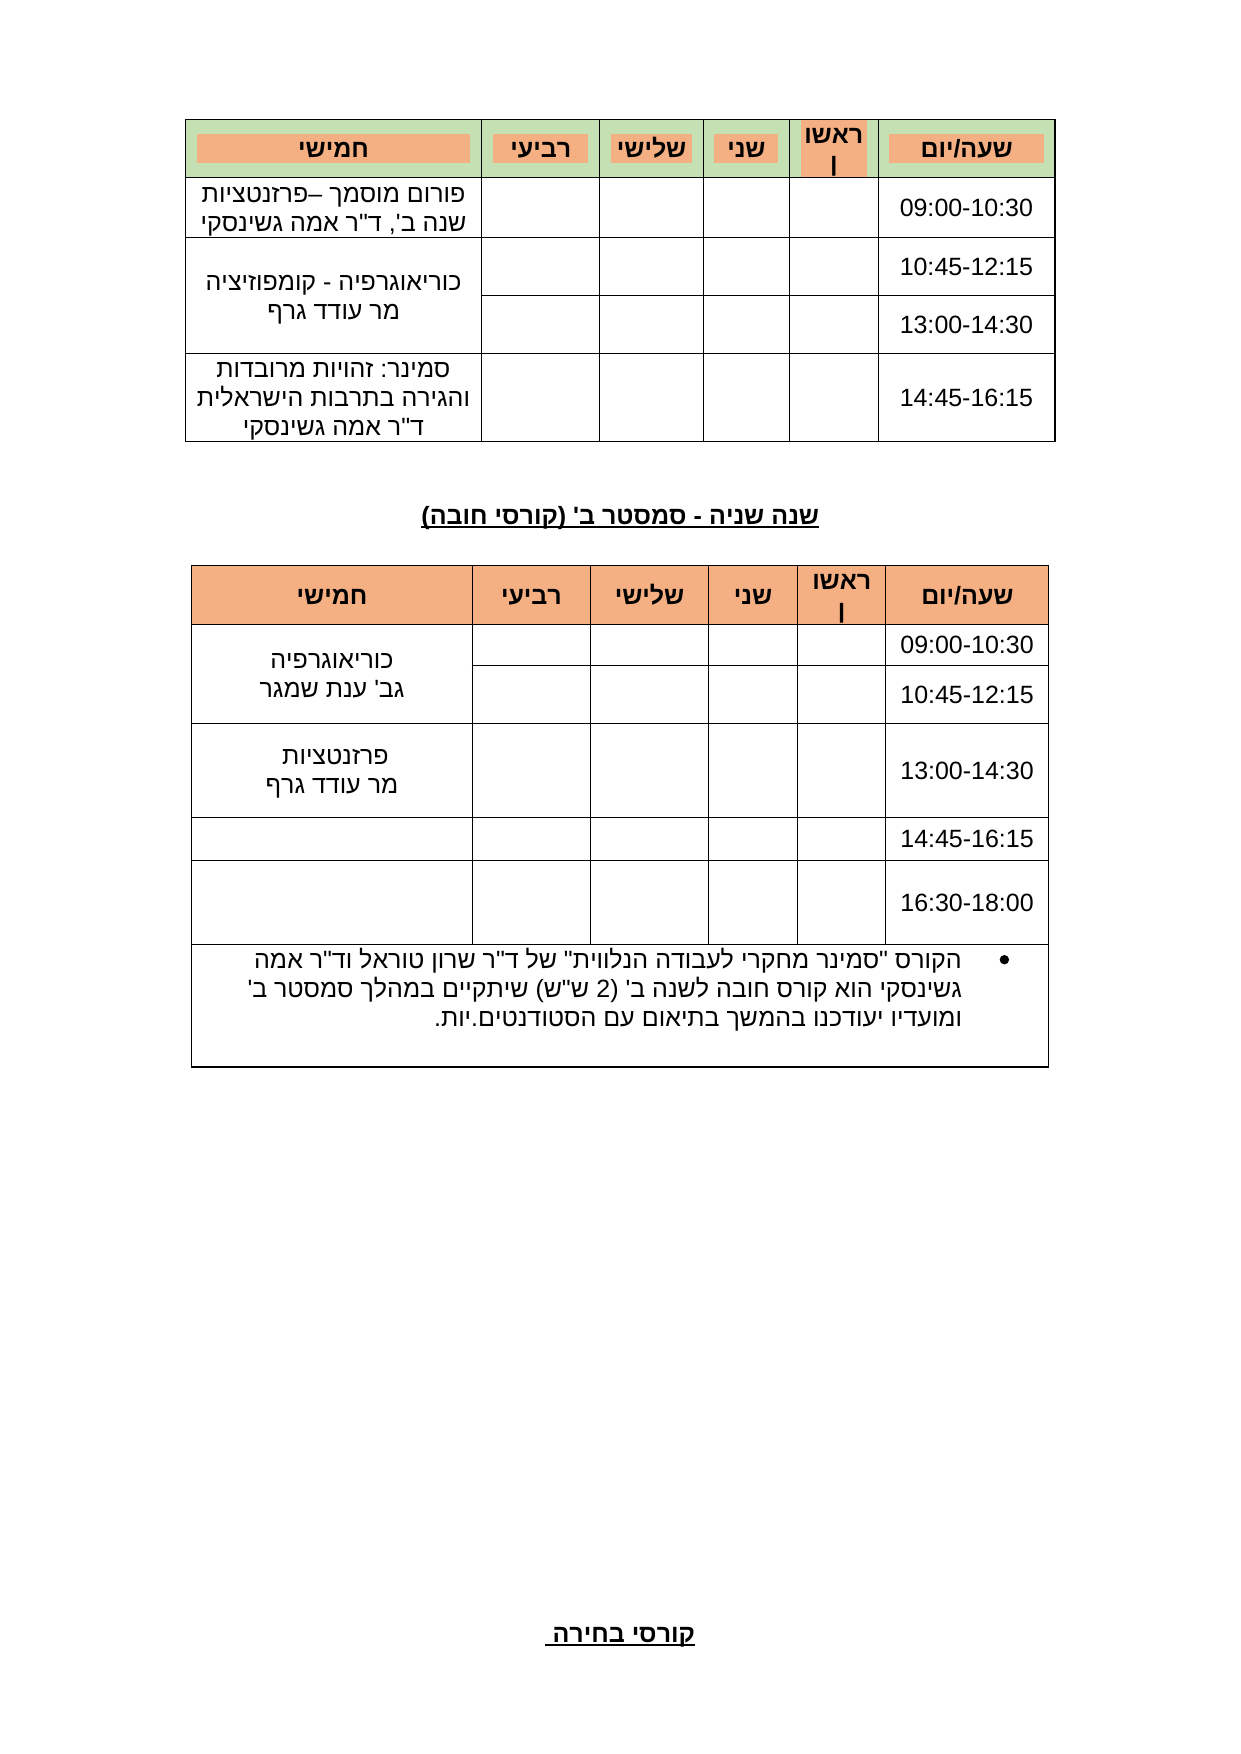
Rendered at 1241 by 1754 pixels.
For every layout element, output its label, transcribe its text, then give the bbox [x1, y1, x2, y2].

table_cell [591, 666, 708, 723]
table_cell [591, 861, 708, 944]
table_cell 13:00-14:30 [879, 296, 1054, 353]
table_cell [600, 238, 703, 295]
table_cell [600, 296, 703, 353]
table_cell 09:00-10:30 [886, 625, 1048, 665]
table_cell 16:30-18:00 [886, 861, 1048, 944]
table_cell [798, 724, 885, 817]
table_header שני [709, 566, 797, 624]
table_cell [482, 238, 599, 295]
table_cell [704, 296, 789, 353]
table_header רביעי [482, 120, 599, 177]
table_cell 14:45-16:15 [879, 354, 1054, 441]
table_cell 10:45-12:15 [879, 238, 1054, 295]
table_cell [790, 296, 878, 353]
table_cell [482, 296, 599, 353]
table_cell פורום מוסמך –פרזנטציות שנה ב', ד"ר אמה גשינסקי [186, 178, 481, 237]
table_header חמישי [186, 120, 481, 177]
table_cell [591, 724, 708, 817]
table_cell [709, 724, 797, 817]
table_cell [798, 818, 885, 860]
table_cell [709, 625, 797, 665]
table_cell [704, 238, 789, 295]
table_cell [704, 354, 789, 441]
table_cell [798, 625, 885, 665]
table_cell 10:45-12:15 [886, 666, 1048, 723]
table_cell [798, 861, 885, 944]
table_header רביעי [473, 566, 590, 624]
table_cell [473, 666, 590, 723]
table_cell [798, 666, 885, 723]
table_cell כוריאוגרפיה גב' ענת שמגר [192, 625, 472, 723]
table_cell [591, 818, 708, 860]
subtitle קורסי בחירה [106, 1619, 1134, 1648]
table_header שעה/יום [886, 566, 1048, 624]
table_cell [473, 861, 590, 944]
table_cell [482, 354, 599, 441]
table_cell [473, 625, 590, 665]
table_cell [482, 178, 599, 237]
table_cell [473, 818, 590, 860]
table_cell פרזנטציות מר עודד גרף [192, 724, 472, 817]
table_cell [192, 818, 472, 860]
table_cell הקורס "סמינר מחקרי לעבודה הנלווית" של ד"ר שרון טוראל וד"ר אמה גשינסקי הוא קורס חובה לשנה ב' (2 ש"ש) שיתקיים במהלך סמסטר ב' ומועדיו יעודכנו בהמשך בתיאום עם הסטודנטים.יות. [192, 945, 1048, 1066]
table_header שני [704, 120, 789, 177]
table_cell [709, 818, 797, 860]
table_cell [600, 354, 703, 441]
table_cell כוריאוגרפיה - קומפוזיציה מר עודד גרף [186, 238, 481, 353]
table_header ראשון [798, 566, 885, 624]
table_cell 09:00-10:30 [879, 178, 1054, 237]
table_cell [473, 724, 590, 817]
table_header חמישי [192, 566, 472, 624]
table_cell [600, 178, 703, 237]
table_cell סמינר: זהויות מרובדות והגירה בתרבות הישראלית ד"ר אמה גשינסקי [186, 354, 481, 441]
table_cell [709, 861, 797, 944]
subtitle שנה שניה - סמסטר ב' (קורסי חובה) [106, 501, 1134, 530]
table_header שלישי [600, 120, 703, 177]
table_header שעה/יום [879, 120, 1054, 177]
table_cell [790, 178, 878, 237]
table_cell [704, 178, 789, 237]
table_cell [790, 238, 878, 295]
table_cell [591, 625, 708, 665]
table_cell 14:45-16:15 [886, 818, 1048, 860]
table_header שלישי [591, 566, 708, 624]
table_cell 13:00-14:30 [886, 724, 1048, 817]
table_cell [790, 354, 878, 441]
table_cell [709, 666, 797, 723]
table_cell [192, 861, 472, 944]
